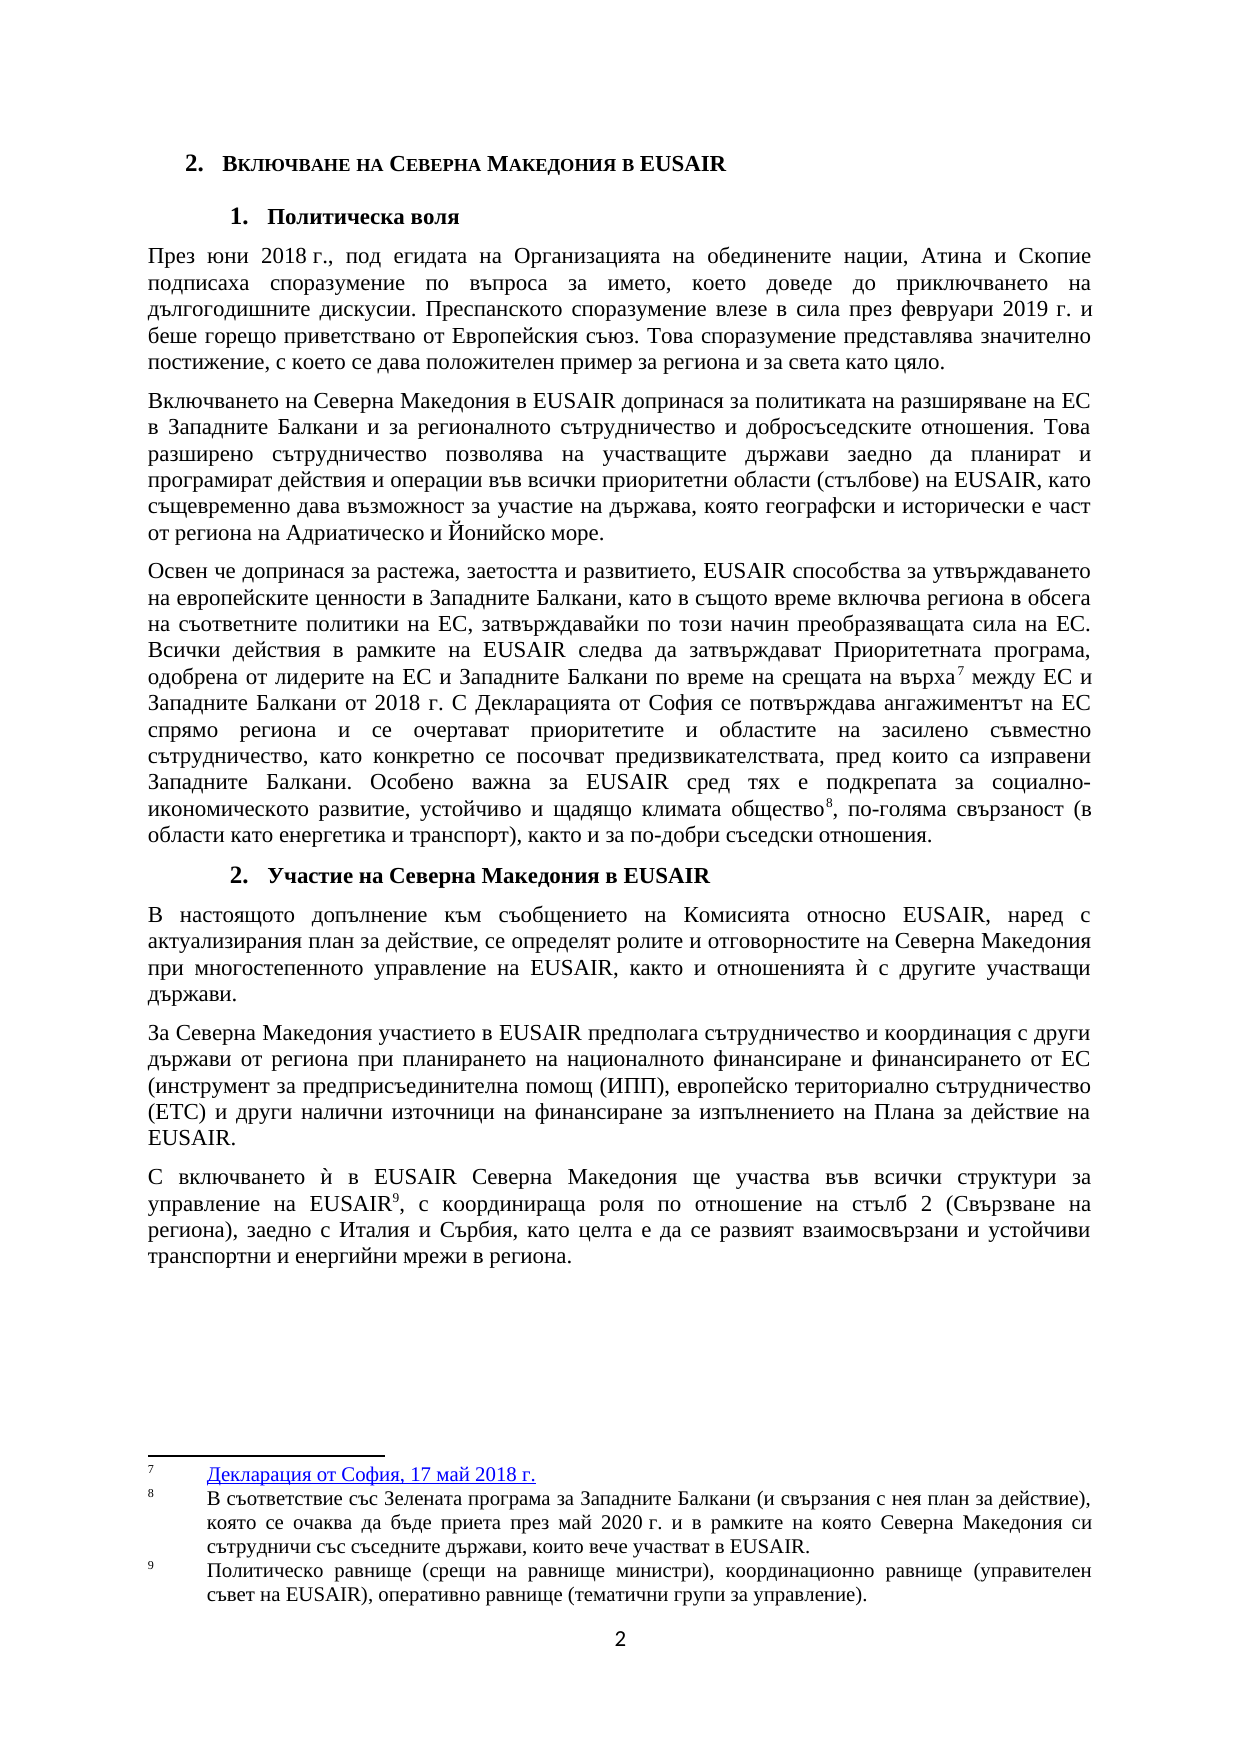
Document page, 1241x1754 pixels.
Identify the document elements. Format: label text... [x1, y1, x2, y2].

text През юни 2018 г., под егидата на Организацията на обединените нации, Атина и Скопие подписаха споразумение по въпроса за името, което доведе до приключването на дългогодишните дискусии. Преспанското споразумение влезе в сила през февруари 2019 г. и беше горещо приветствано от Европейския съюз. Това споразумение представлява значително постижение, с което се дава положителен пример за региона и за света като цяло. [148, 243, 1093, 374]
list Политическа воля [229, 201, 1093, 230]
text Освен че допринася за растежа, заетостта и развитието, EUSAIR способства за утвърждаването на европейските ценности в Западните Балкани, като в същото време включва региона в обсега на съответните политики на ЕС, затвърждавайки по този начин преобразяващата сила на ЕС. Всички действия в рамките на EUSAIR следва да затвърждават Приоритетната програма, одобрена от лидерите на ЕС и Западните Балкани по време на срещата на върха между ЕС и Западните Балкани от 2018 г. С Декларацията от София се потвърждава ангажиментът на ЕС спрямо региона и се очертават приоритетите и областите на засилено съвместно сътрудничество, като конкретно се посочват предизвикателствата, пред които са изправени Западните Балкани. Особено важна за EUSAIR сред тях е подкрепата за социално-икономическото развитие, устойчиво и щадящо климата общество, по-голяма свързаност (в области като енергетика и транспорт), както и за по-добри съседски отношения. [148, 557, 1093, 847]
list Включване на Северна Македония в EUSAIR [185, 148, 1093, 176]
list Участие на Северна Македония в EUSAIR [229, 860, 1093, 889]
text В настоящото допълнение към съобщението на Комисията относно EUSAIR, наред с актуализирания план за действие, се определят ролите и отговорностите на Северна Македония при многостепенното управление на EUSAIR, както и отношенията ѝ с другите участващи държави. [148, 901, 1093, 1007]
text За Северна Македония участието в EUSAIR предполага сътрудничество и координация с други държави от региона при планирането на националното финансиране и финансирането от ЕС (инструмент за предприсъединителна помощ (ИПП), европейско териториално сътрудничество (ЕТС) и други налични източници на финансиране за изпълнението на Плана за действие на EUSAIR. [148, 1019, 1093, 1151]
text Включването на Северна Македония в EUSAIR допринася за политиката на разширяване на ЕС в Западните Балкани и за регионалното сътрудничество и добросъседските отношения. Това разширено сътрудничество позволява на участващите държави заедно да планират и програмират действия и операции във всички приоритетни области (стълбове) на EUSAIR, като същевременно дава възможност за участие на държава, която географски и исторически е част от региона на Адриатическо и Йонийско море. [148, 387, 1093, 545]
text С включването ѝ в EUSAIR Северна Македония ще участва във всички структури за управление на EUSAIR, с координираща роля по отношение на стълб 2 (Свързване на региона), заедно с Италия и Сърбия, като целта е да се развият взаимосвързани и устойчиви транспортни и енергийни мрежи в региона. [148, 1163, 1093, 1269]
